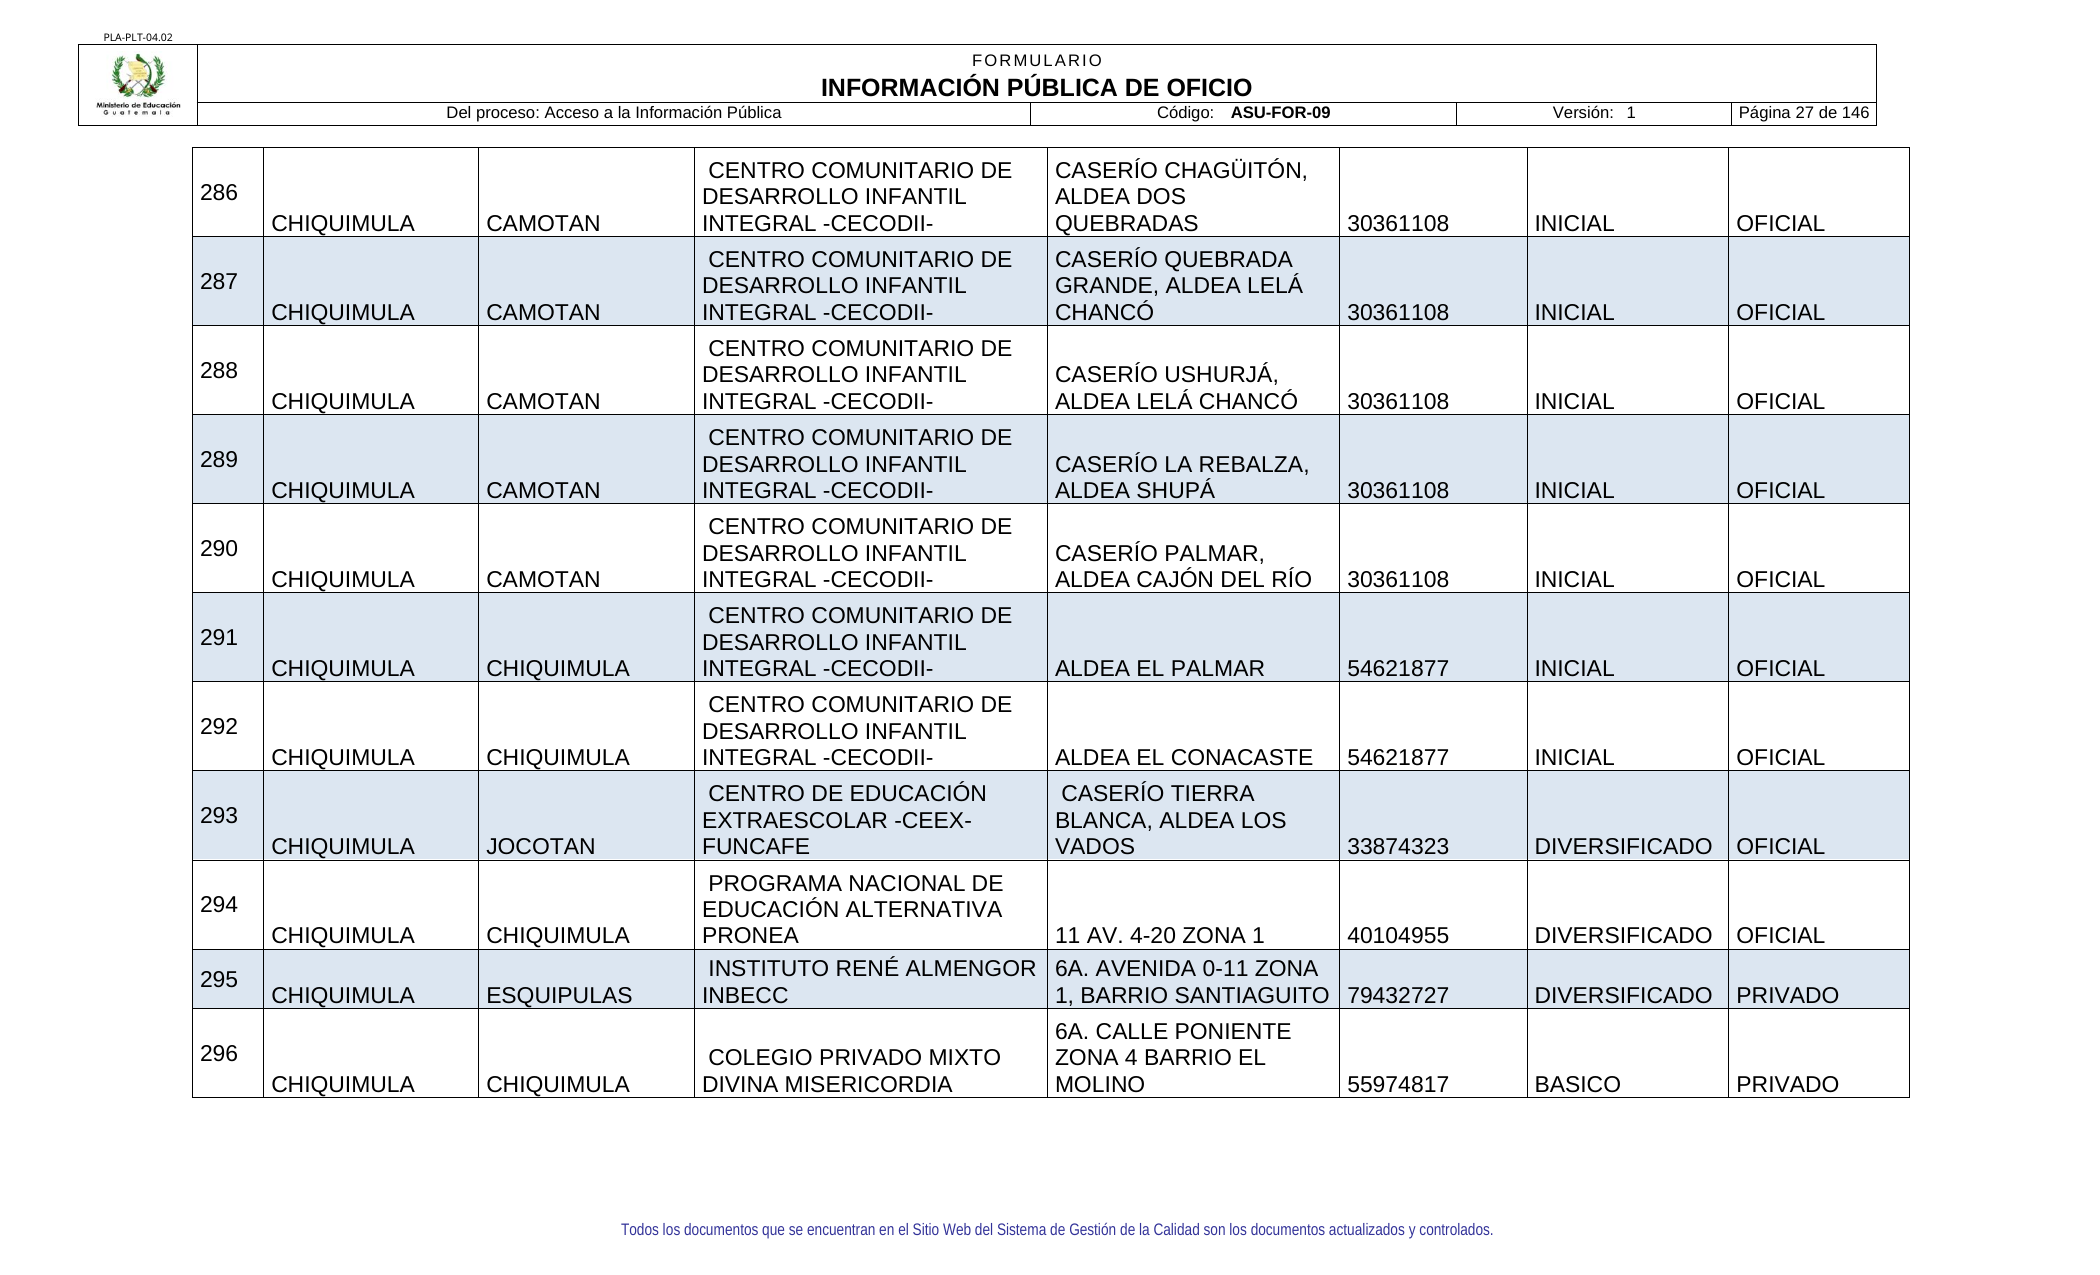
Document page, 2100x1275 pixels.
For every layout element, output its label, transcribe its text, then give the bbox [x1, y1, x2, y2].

table_cell CHIQUIMULA [264, 237, 478, 325]
table_cell OFICIAL [1729, 326, 1909, 414]
table_cell OFICIAL [1729, 415, 1909, 503]
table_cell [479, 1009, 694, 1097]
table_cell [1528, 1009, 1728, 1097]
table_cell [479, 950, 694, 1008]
table_cell INICIAL [1528, 237, 1728, 325]
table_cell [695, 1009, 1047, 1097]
table_cell CHIQUIMULA [264, 861, 478, 948]
table_cell CENTRO DE EDUCACIÓN EXTRAESCOLAR -CEEX- FUNCAFE [695, 771, 1047, 859]
table_cell INICIAL [1528, 148, 1728, 236]
table_cell 286 [193, 148, 263, 236]
table_cell CHIQUIMULA [264, 771, 478, 859]
table_cell 291 [193, 593, 263, 681]
table_cell OFICIAL [1729, 771, 1909, 859]
table_cell CASERÍO QUEBRADA GRANDE, ALDEA LELÁ CHANCÓ [1048, 237, 1339, 325]
table_cell CASERÍO TIERRA BLANCA, ALDEA LOS VADOS [1048, 771, 1339, 859]
table_cell OFICIAL [1729, 593, 1909, 681]
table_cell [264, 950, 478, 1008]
table_cell 33874323 [1340, 771, 1527, 859]
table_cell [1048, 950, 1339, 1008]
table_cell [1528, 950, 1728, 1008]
table_cell CHIQUIMULA [479, 593, 694, 681]
table_cell 293 [193, 771, 263, 859]
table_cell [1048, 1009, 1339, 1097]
table_cell CAMOTAN [479, 415, 694, 503]
table_cell OFICIAL [1729, 237, 1909, 325]
table_cell CASERÍO CHAGÜITÓN, ALDEA DOS QUEBRADAS [1048, 148, 1339, 236]
table_cell INICIAL [1528, 326, 1728, 414]
table_cell CENTRO COMUNITARIO DE DESARROLLO INFANTIL INTEGRAL -CECODII- [695, 326, 1047, 414]
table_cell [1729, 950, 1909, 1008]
picture [95, 51, 181, 117]
table_cell PROGRAMA NACIONAL DE EDUCACIÓN ALTERNATIVA PRONEA [695, 861, 1047, 948]
table_cell 40104955 [1340, 861, 1527, 948]
table_cell INICIAL [1528, 682, 1728, 770]
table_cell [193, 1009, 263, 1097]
table_cell 289 [193, 415, 263, 503]
table_cell 30361108 [1340, 415, 1527, 503]
table_cell 30361108 [1340, 148, 1527, 236]
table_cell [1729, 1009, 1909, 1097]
table_cell CHIQUIMULA [264, 148, 478, 236]
table_cell CASERÍO PALMAR, ALDEA CAJÓN DEL RÍO [1048, 504, 1339, 592]
table_cell 292 [193, 682, 263, 770]
table_cell 11 AV. 4-20 ZONA 1 [1048, 861, 1339, 948]
table_cell CENTRO COMUNITARIO DE DESARROLLO INFANTIL INTEGRAL -CECODII- [695, 682, 1047, 770]
table_cell ALDEA EL CONACASTE [1048, 682, 1339, 770]
table_cell INICIAL [1528, 415, 1728, 503]
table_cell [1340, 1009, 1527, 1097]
table_cell CHIQUIMULA [479, 861, 694, 948]
table_cell 30361108 [1340, 326, 1527, 414]
table_cell OFICIAL [1729, 861, 1909, 948]
table_cell CAMOTAN [479, 237, 694, 325]
table_cell OFICIAL [1729, 148, 1909, 236]
table_cell CHIQUIMULA [264, 326, 478, 414]
table_cell 30361108 [1340, 504, 1527, 592]
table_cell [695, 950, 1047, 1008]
table_cell 30361108 [1340, 237, 1527, 325]
table_cell CENTRO COMUNITARIO DE DESARROLLO INFANTIL INTEGRAL -CECODII- [695, 504, 1047, 592]
table_cell CASERÍO USHURJÁ, ALDEA LELÁ CHANCÓ [1048, 326, 1339, 414]
table_cell CAMOTAN [479, 504, 694, 592]
table_cell 294 [193, 861, 263, 948]
table_cell INICIAL [1528, 593, 1728, 681]
table_cell CHIQUIMULA [264, 593, 478, 681]
table_cell CENTRO COMUNITARIO DE DESARROLLO INFANTIL INTEGRAL -CECODII- [695, 148, 1047, 236]
table_cell CENTRO COMUNITARIO DE DESARROLLO INFANTIL INTEGRAL -CECODII- [695, 415, 1047, 503]
table_cell CHIQUIMULA [479, 682, 694, 770]
table_cell 54621877 [1340, 593, 1527, 681]
table_cell 287 [193, 237, 263, 325]
table_cell CAMOTAN [479, 326, 694, 414]
table_cell DIVERSIFICADO [1528, 861, 1728, 948]
table_cell CHIQUIMULA [264, 682, 478, 770]
table_cell 54621877 [1340, 682, 1527, 770]
table_cell CAMOTAN [479, 148, 694, 236]
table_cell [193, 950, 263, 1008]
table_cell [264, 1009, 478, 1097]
table_cell 288 [193, 326, 263, 414]
table_cell DIVERSIFICADO [1528, 771, 1728, 859]
table_cell OFICIAL [1729, 504, 1909, 592]
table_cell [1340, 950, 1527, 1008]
table_cell CHIQUIMULA [264, 504, 478, 592]
table_cell CHIQUIMULA [264, 415, 478, 503]
table_cell OFICIAL [1729, 682, 1909, 770]
table_cell JOCOTAN [479, 771, 694, 859]
table_cell INICIAL [1528, 504, 1728, 592]
table_cell ALDEA EL PALMAR [1048, 593, 1339, 681]
table_cell 290 [193, 504, 263, 592]
table_cell CENTRO COMUNITARIO DE DESARROLLO INFANTIL INTEGRAL -CECODII- [695, 237, 1047, 325]
table_cell CENTRO COMUNITARIO DE DESARROLLO INFANTIL INTEGRAL -CECODII- [695, 593, 1047, 681]
table_cell CASERÍO LA REBALZA, ALDEA SHUPÁ [1048, 415, 1339, 503]
